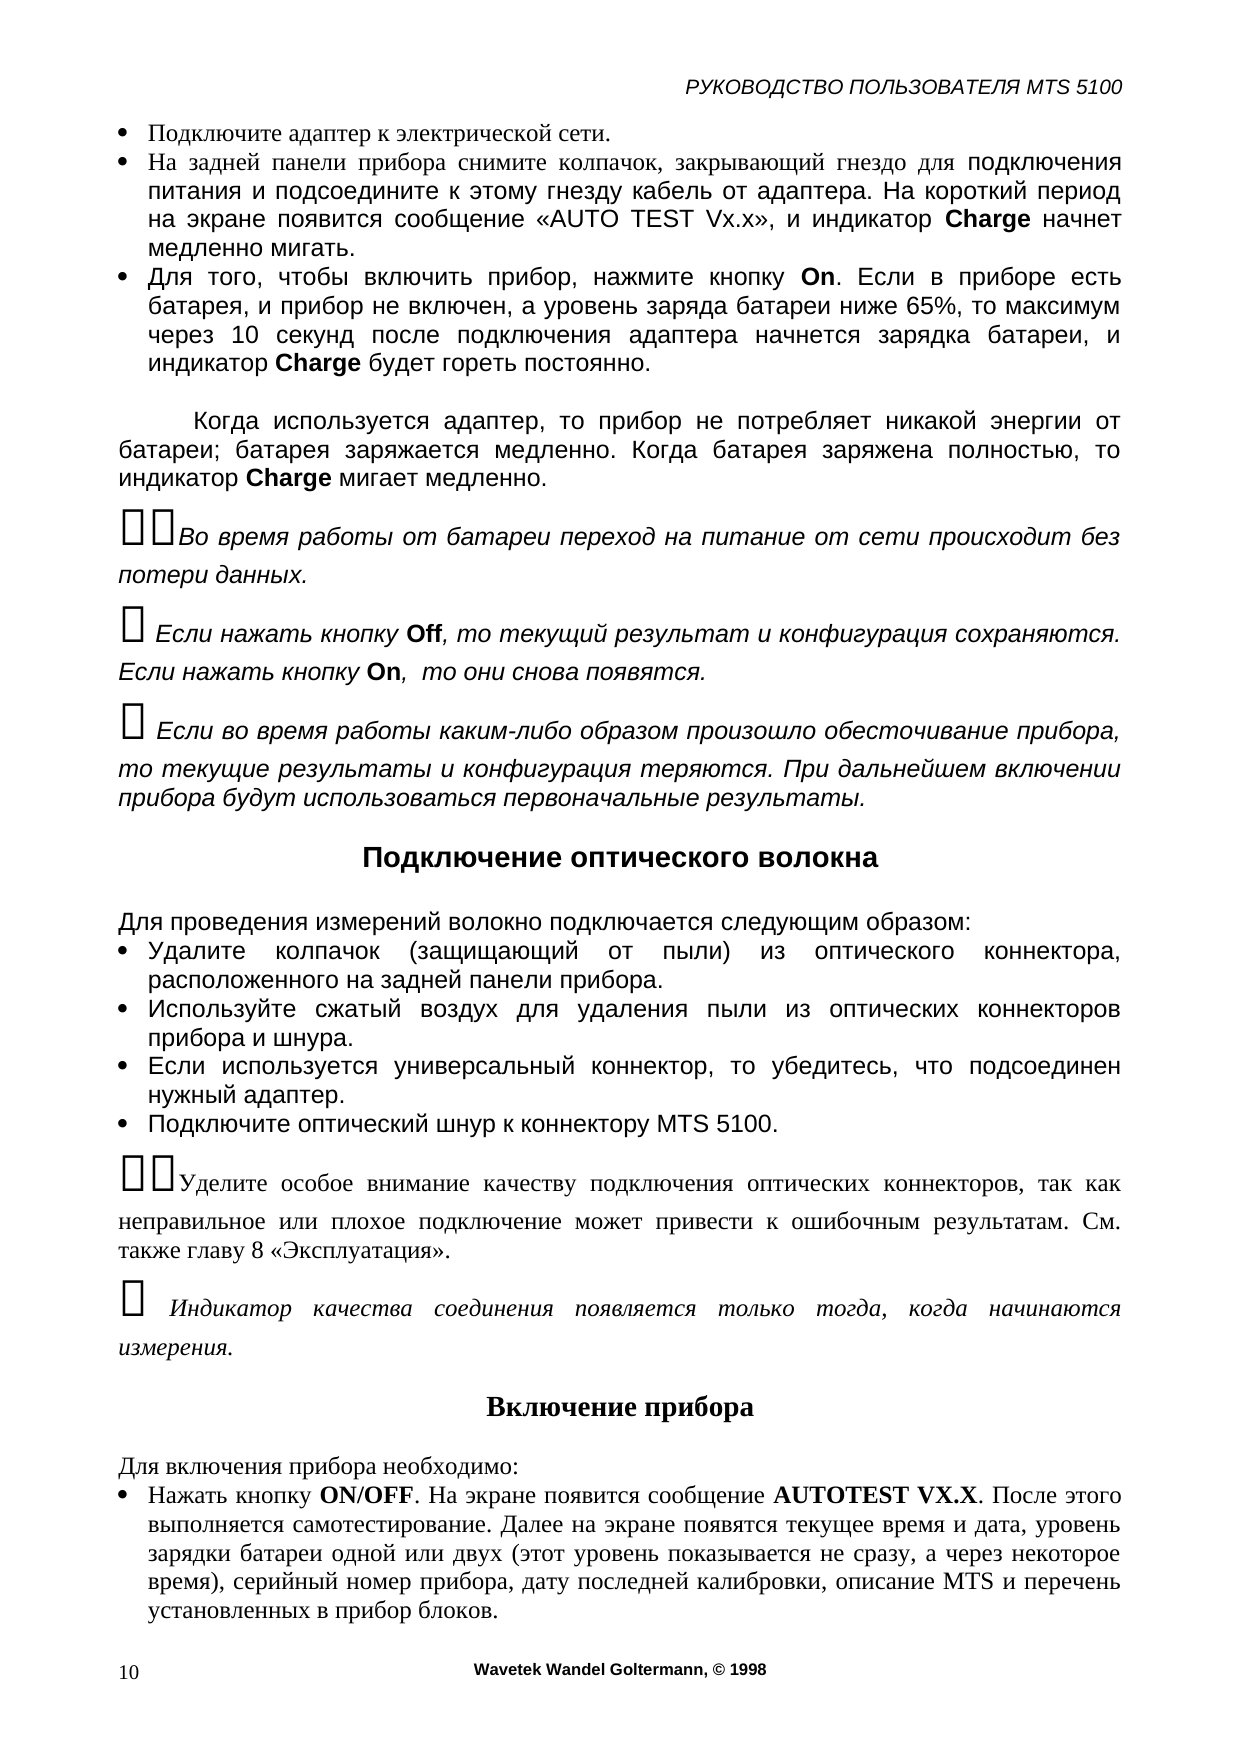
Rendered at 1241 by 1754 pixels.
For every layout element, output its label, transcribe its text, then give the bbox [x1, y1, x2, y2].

list Используйте сжатый воздух для удаления пыли из оптических коннекторов прибора и шнура. [118, 994, 1122, 1051]
text  Если нажать кнопку Off, то текущий результат и конфигурация сохраняются. Если нажать кнопку On, то они снова появятся. [118, 589, 1122, 686]
list Удалите колпачок (защищающий от пыли) из оптического коннектора, расположенного на задней панели прибора. [118, 936, 1122, 994]
text  Индикатор качества соединения появляется только тогда, когда начинаются измерения. [118, 1263, 1122, 1360]
list Подключите оптический шнур к коннектору MTS 5100. [118, 1109, 1122, 1138]
text Во время работы от батареи переход на питание от сети происходит без потери данных. [118, 492, 1122, 589]
text Когда используется адаптер, то прибор не потребляет никакой энергии от батареи; батарея заряжается медленно. Когда батарея заряжена полностью, то индикатор Charge мигает медленно. [118, 406, 1122, 492]
list Для того, чтобы включить прибор, нажмите кнопку On. Если в приборе есть батарея, и прибор не включен, а уровень заряда батареи ниже 65%, то максимум через 10 секунд после подключения адаптера начнется зарядка батареи, и индикатор Charge будет гореть постоянно. [118, 262, 1122, 377]
list Если используется универсальный коннектор, то убедитесь, что подсоединен нужный адаптер. [118, 1051, 1122, 1109]
text Для включения прибора необходимо: [118, 1451, 1122, 1480]
text  Если во время работы каким-либо образом произошло обесточивание прибора, то текущие результаты и конфигурация теряются. При дальнейшем включении прибора будут использоваться первоначальные результаты. [118, 686, 1122, 812]
text Для проведения измерений волокно подключается следующим образом: [118, 907, 1122, 936]
list Нажать кнопку ON/OFF. На экране появится сообщение AUTOTEST VX.X. После этого выполняется самотестирование. Далее на экране появятся текущее время и дата, уровень зарядки батареи одной или двух (этот уровень показывается не сразу, а через некоторое время), серийный номер прибора, дату последней калибровки, описание MTS и перечень установленных в прибор блоков. [118, 1480, 1122, 1624]
text Уделите особое внимание качеству подключения оптических коннекторов, так как неправильное или плохое подключение может привести к ошибочным результатам. См. также главу 8 «Эксплуатация». [118, 1138, 1122, 1263]
list На задней панели прибора снимите колпачок, закрывающий гнездо для подключения питания и подсоедините к этому гнезду кабель от адаптера. На короткий период на экране появится сообщение «AUTO TEST Vx.x», и индикатор Charge начнет медленно мигать. [118, 147, 1122, 262]
text Подключение оптического волокна [118, 840, 1122, 874]
text Включение прибора [118, 1389, 1122, 1423]
list Подключите адаптер к электрической сети. [118, 118, 1122, 147]
